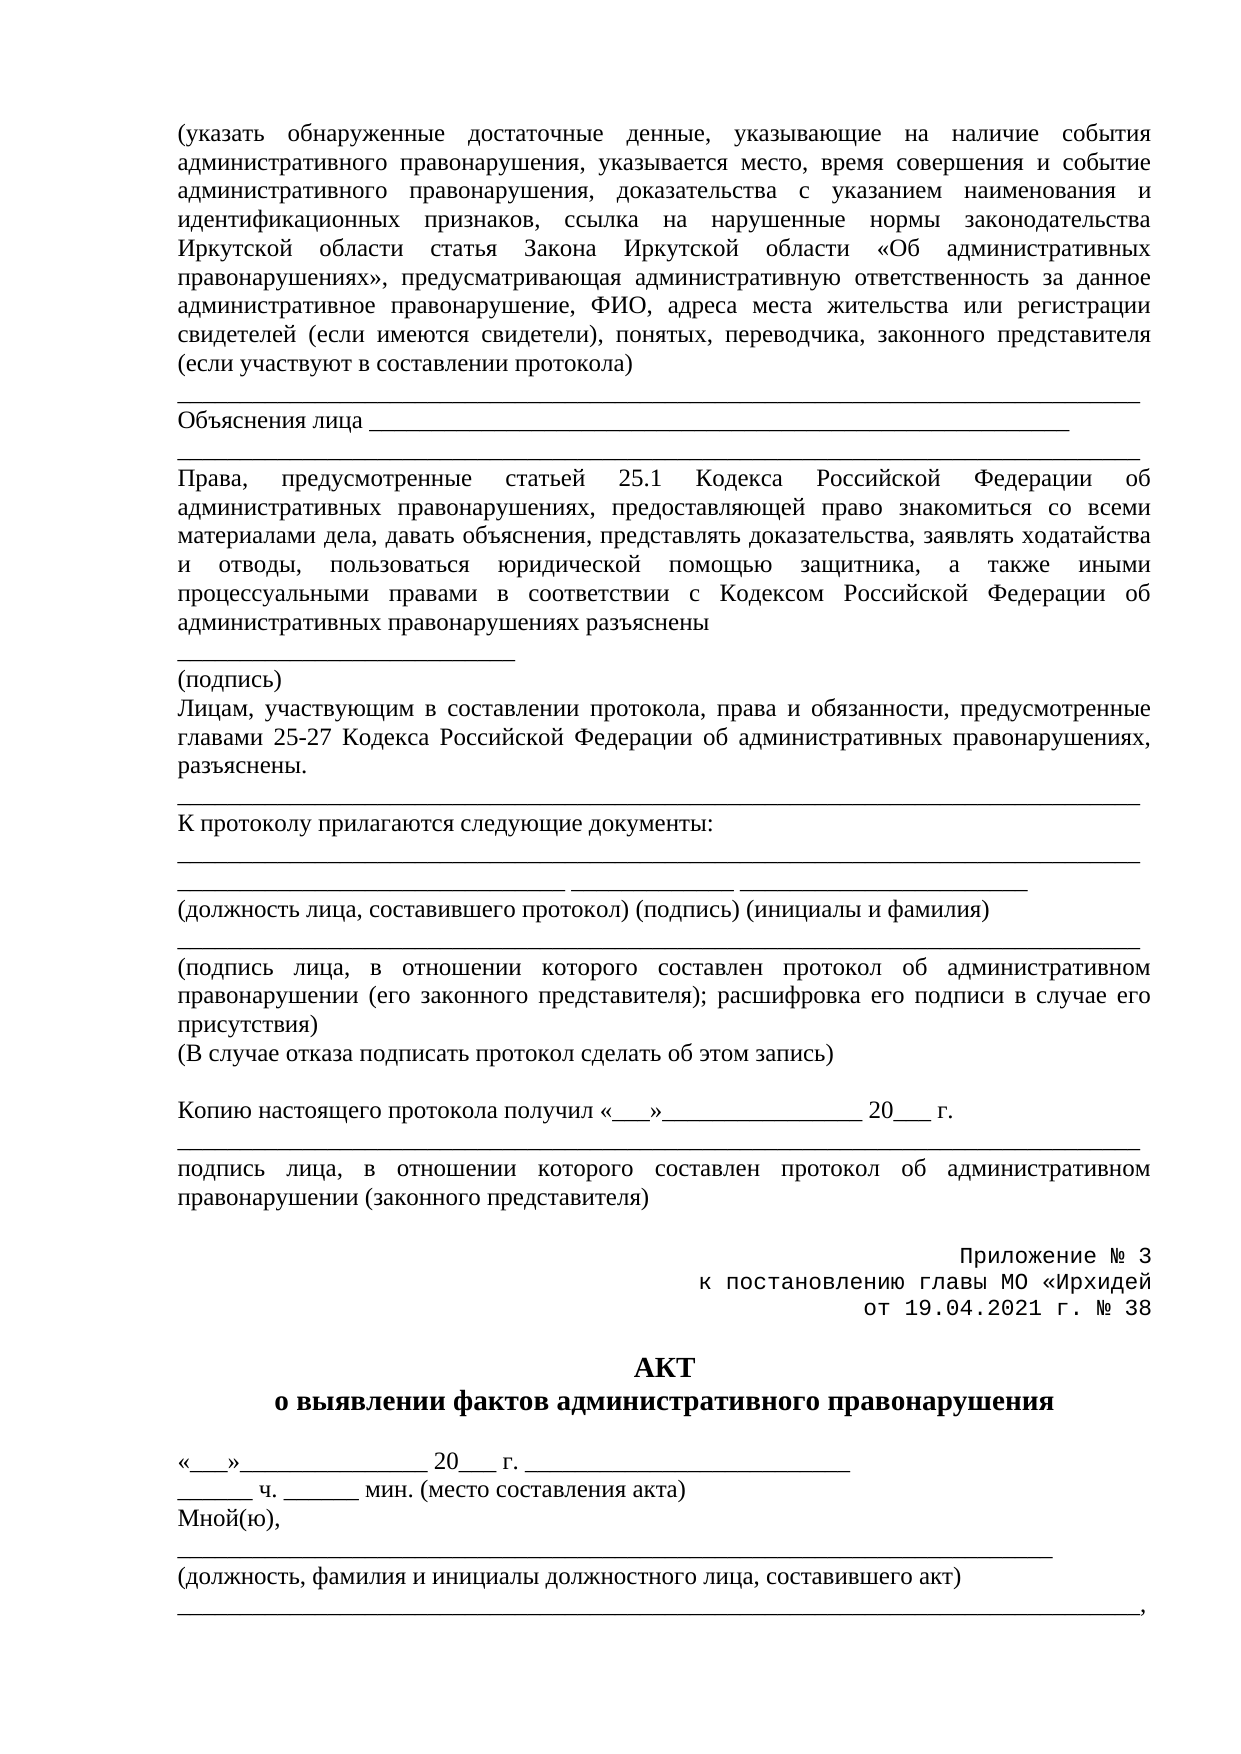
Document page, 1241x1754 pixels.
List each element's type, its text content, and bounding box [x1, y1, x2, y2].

text (указать обнаруженные достаточные денные, указывающие на наличие события административного правонарушения, указывается место, время совершения и событие административного правонарушения, доказательства с указанием наименования и идентификационных признаков, ссылка на нарушенные нормы законодательства Иркутской области статья Закона Иркутской области «Об административных правонарушениях», предусматривающая административную ответственность за данное административное правонарушение, ФИО, адреса места жительства или регистрации свидетелей (если имеются свидетели), понятых, переводчика, законного представителя (если участвуют в составлении протокола) [177, 118, 1152, 377]
text _____________________________________________________________________________ [177, 377, 1152, 406]
text Копию настоящего протокола получил «___»________________ 20___ г. [177, 1096, 1152, 1124]
text _____________________________________________________________________________, [177, 1589, 1152, 1618]
text подпись лица, в отношении которого составлен протокол об административном правонарушении (законного представителя) [177, 1153, 1152, 1211]
text от 19.04.2021 г. № 38 [177, 1296, 1152, 1322]
text _____________________________________________________________________________ [177, 1124, 1152, 1153]
text Лицам, участвующим в составлении протокола, права и обязанности, предусмотренные главами 25-27 Кодекса Российской Федерации об административных правонарушениях, разъяснены. [177, 693, 1152, 779]
text Приложение № 3 [177, 1244, 1152, 1270]
text (должность, фамилия и инициалы должностного лица, составившего акт) [177, 1561, 1152, 1589]
text АКТ [177, 1350, 1152, 1383]
text о выявлении фактов административного правонарушения [177, 1383, 1152, 1417]
text (подпись лица, в отношении которого составлен протокол об административном правонарушении (его законного представителя); расшифровка его подписи в случае его присутствия) [177, 952, 1152, 1038]
text Мной(ю), ______________________________________________________________________ [177, 1503, 1152, 1561]
text _____________________________________________________________________________ [177, 837, 1152, 866]
text Права, предусмотренные статьей 25.1 Кодекса Российской Федерации об административных правонарушениях, предоставляющей право знакомиться со всеми материалами дела, давать объяснения, представлять доказательства, заявлять ходатайства и отводы, пользоваться юридической помощью защитника, а также иными процессуальными правами в соответствии с Кодексом Российской Федерации об административных правонарушениях разъяснены [177, 463, 1152, 636]
text _______________________________ _____________ _______________________ [177, 866, 1152, 894]
text Объяснения лица ________________________________________________________ [177, 406, 1152, 434]
text «___»_______________ 20___ г. __________________________ [177, 1446, 1152, 1474]
text ___________________________ [177, 636, 1152, 664]
text _____________________________________________________________________________ [177, 434, 1152, 463]
text К протоколу прилагаются следующие документы: [177, 808, 1152, 837]
text _____________________________________________________________________________ [177, 923, 1152, 952]
text _____________________________________________________________________________ [177, 779, 1152, 808]
text (подпись) [177, 664, 1152, 693]
text ______ ч. ______ мин. (место составления акта) [177, 1474, 1152, 1503]
text (должность лица, составившего протокол) (подпись) (инициалы и фамилия) [177, 894, 1152, 923]
text к постановлению главы МО «Ирхидей [177, 1270, 1152, 1296]
text (В случае отказа подписать протокол сделать об этом запись) [177, 1038, 1152, 1067]
